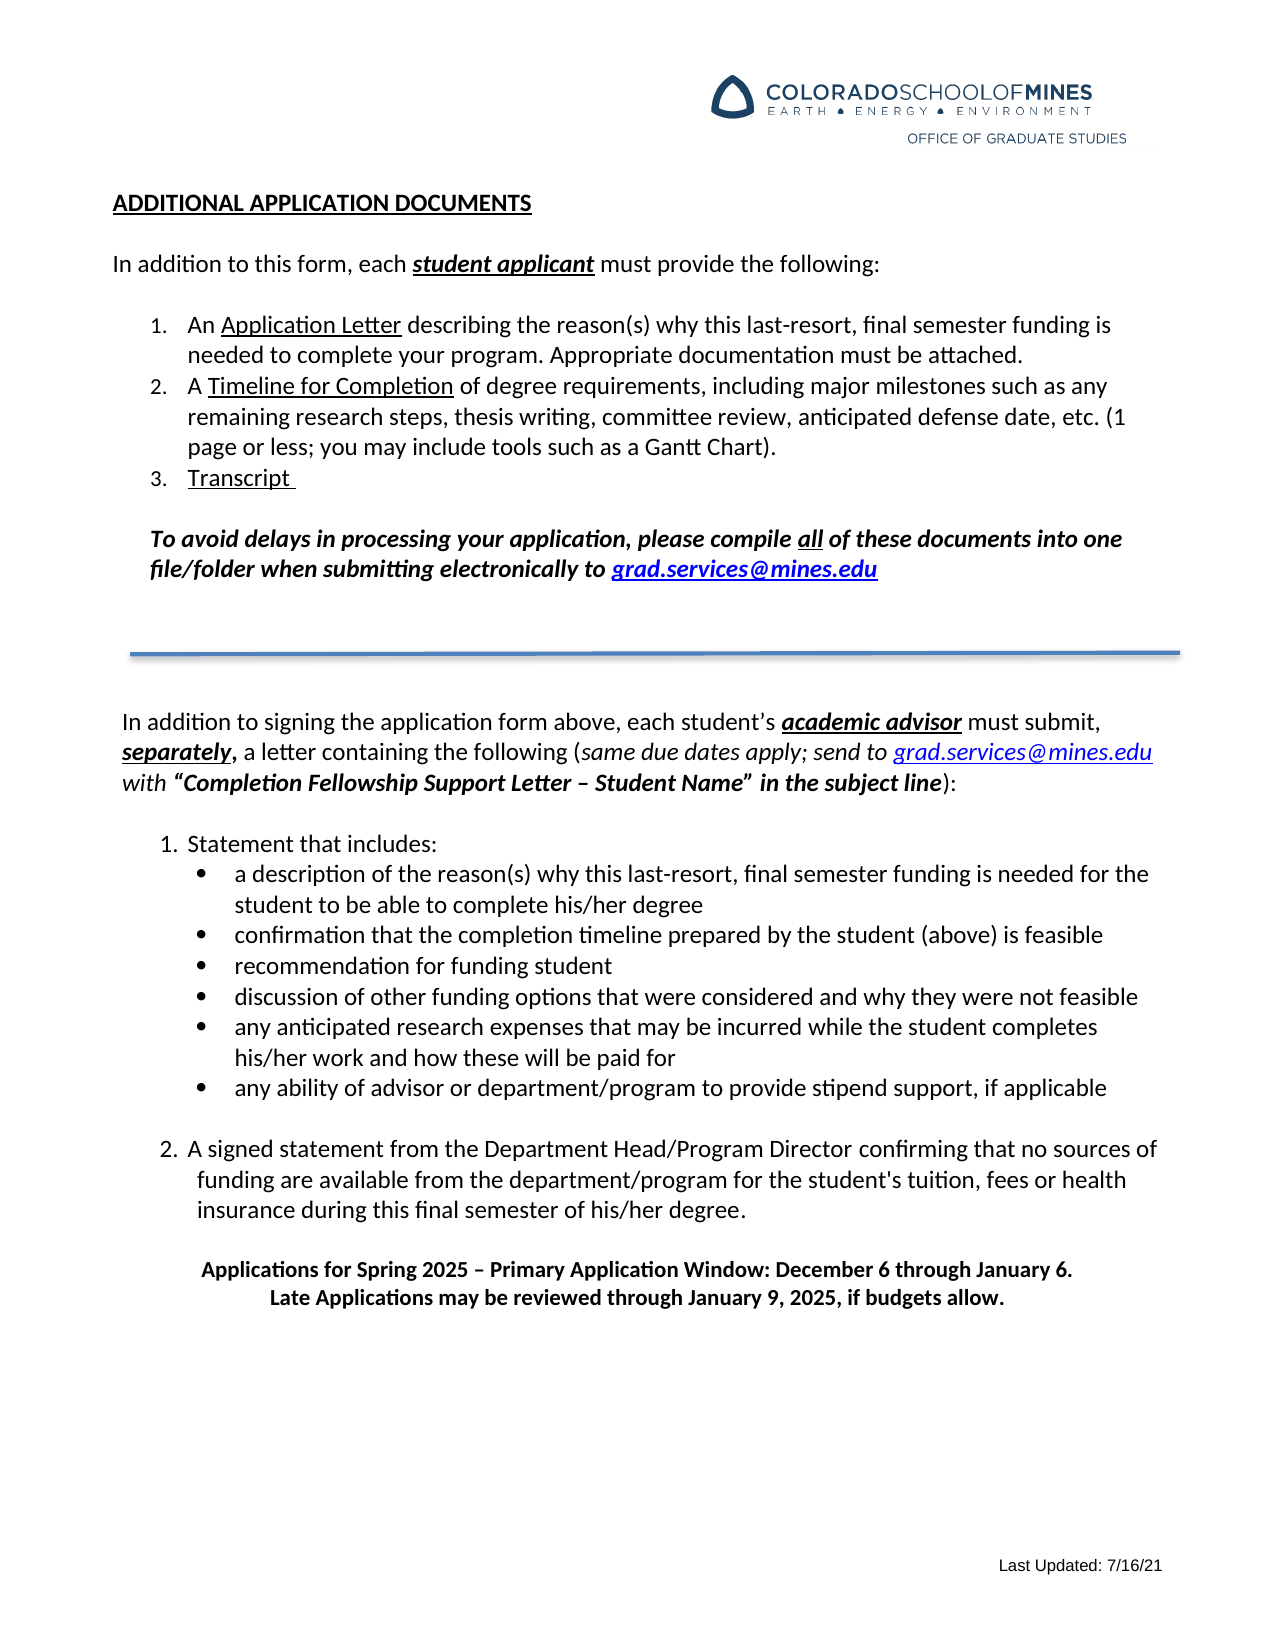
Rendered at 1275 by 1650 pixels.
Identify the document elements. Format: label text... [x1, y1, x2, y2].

list An Application Letter describing the reason(s) why this last-resort, final semester funding is needed to complete your program. Appropriate documentation must be attached. [150, 309, 1162, 370]
picture [711, 75, 1163, 157]
list confirmation that the completion timeline prepared by the student (above) is feasible [197, 919, 1162, 950]
text In addition to signing the application form above, each student’s academic advisor must submit, separately, a letter containing the following (same due dates apply; send to grad.services@mines.edu with “Completion Fellowship Support Letter – Student Name” in the subject line): [122, 706, 1162, 797]
text In addition to this form, each student applicant must provide the following: [112, 248, 1162, 279]
text To avoid delays in processing your application, please compile all of these documents into one file/folder when submitting electronically to grad.services@mines.edu [150, 523, 1162, 584]
list Transcript [150, 462, 1162, 492]
list A Timeline for Completion of degree requirements, including major milestones such as any remaining research steps, thesis writing, committee review, anticipated defense date, etc. (1 page or less; you may include tools such as a Gantt Chart). [150, 370, 1162, 462]
text Applications for Spring 2025 – Primary Application Window: December 6 through January 6. Late Applications may be reviewed through January 9, 2025, if budgets allow. [187, 1255, 1087, 1311]
list any ability of advisor or department/program to provide stipend support, if applicable [197, 1072, 1162, 1103]
list a description of the reason(s) why this last-resort, final semester funding is needed for the student to be able to complete his/her degree [197, 858, 1162, 919]
list recommendation for funding student [197, 950, 1162, 981]
text ADDITIONAL APPLICATION DOCUMENTS [112, 187, 1162, 218]
list Statement that includes: [159, 828, 1162, 858]
list A signed statement from the Department Head/Program Director confirming that no sources of funding are available from the department/program for the student's tuition, fees or health insurance during this final semester of his/her degree. [159, 1133, 1162, 1225]
list any anticipated research expenses that may be incurred while the student completes his/her work and how these will be paid for [197, 1011, 1162, 1072]
list discussion of other funding options that were considered and why they were not feasible [197, 981, 1162, 1011]
